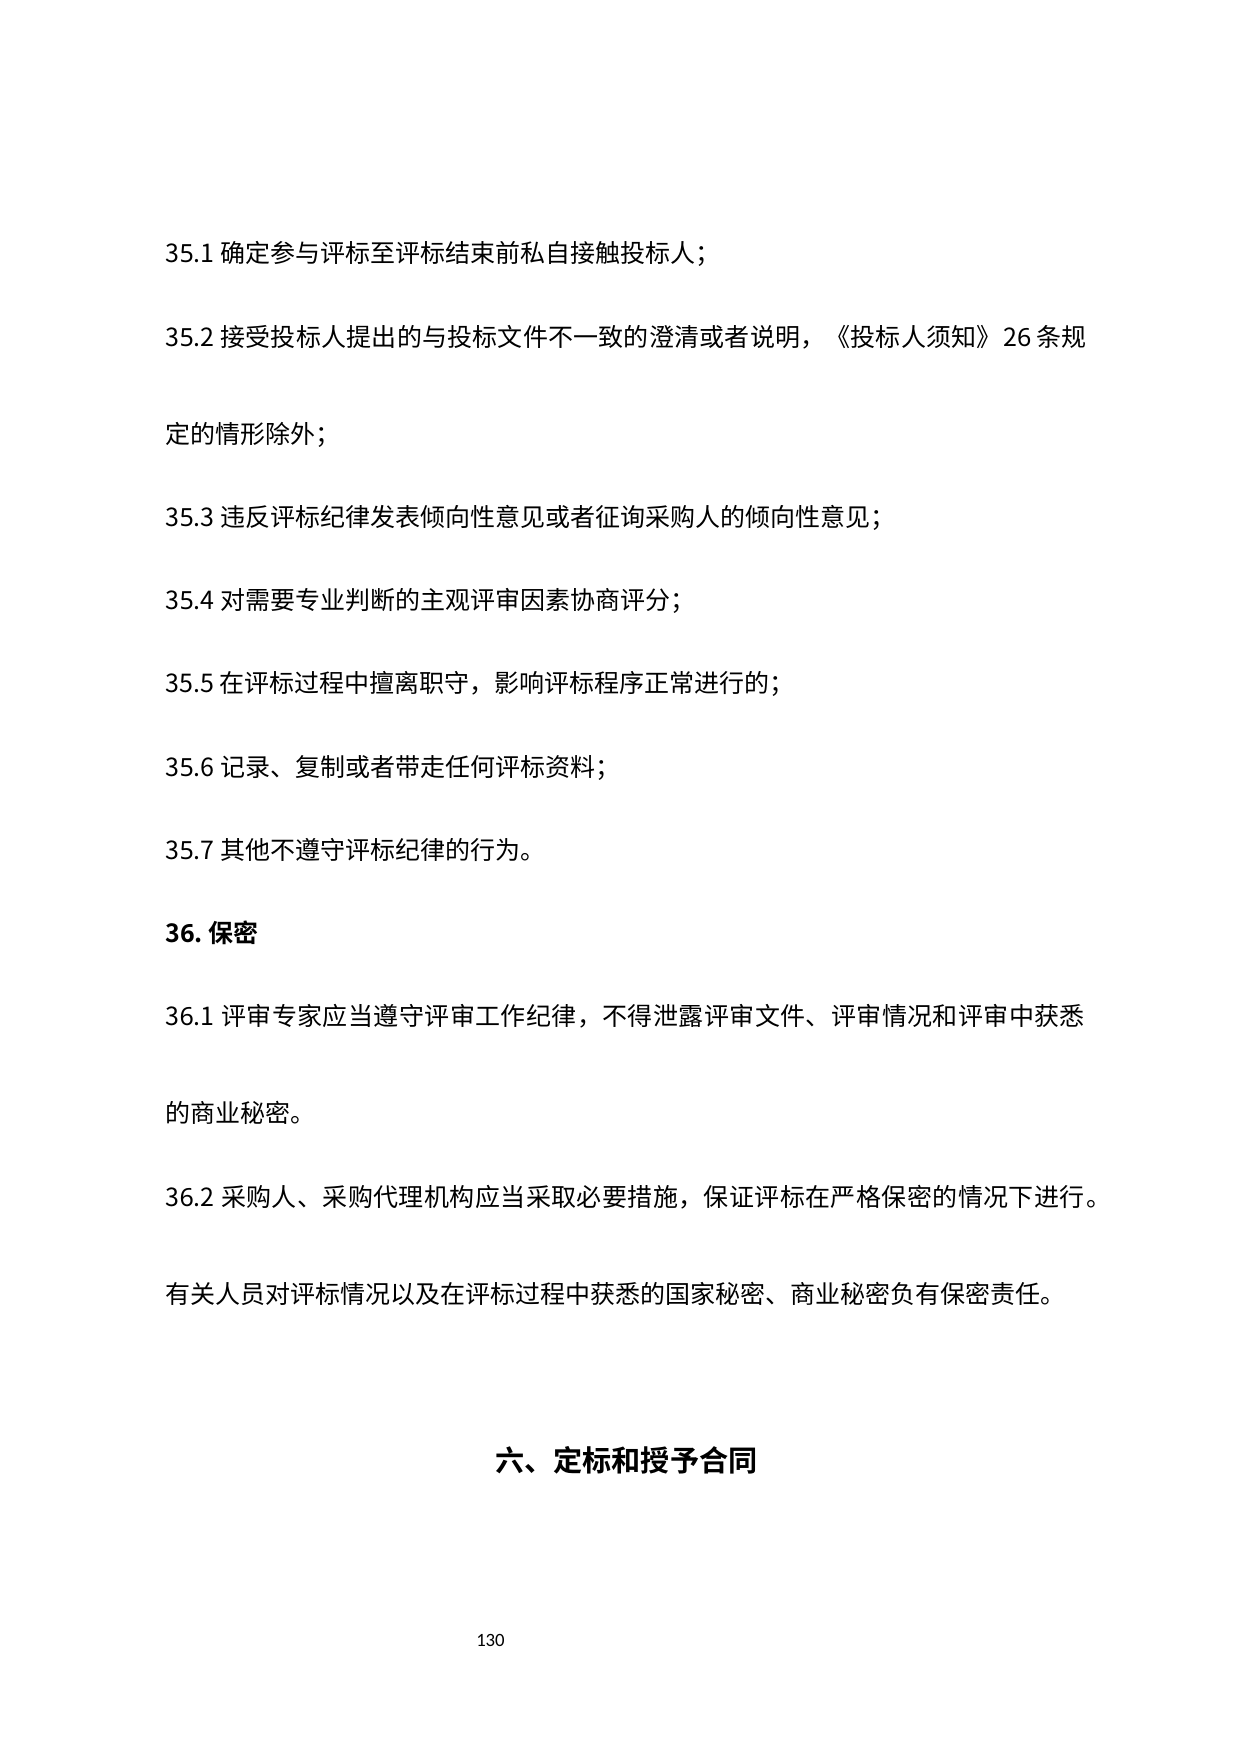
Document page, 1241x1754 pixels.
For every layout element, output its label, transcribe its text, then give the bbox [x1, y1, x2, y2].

text 35.1 确定参与评标至评标结束前私自接触投标人； [165, 219, 1087, 284]
text 35.2 接受投标人提出的与投标文件不一致的澄清或者说明，《投标人须知》26条规定的情形除外； [165, 303, 1087, 465]
text 35.6 记录、复制或者带走任何评标资料； [165, 733, 1087, 798]
text 35.5 在评标过程中擅离职守，影响评标程序正常进行的； [165, 649, 1087, 714]
text 36.1 评审专家应当遵守评审工作纪律，不得泄露评审文件、评审情况和评审中获悉的商业秘密。 [165, 982, 1087, 1144]
text 35.3 违反评标纪律发表倾向性意见或者征询采购人的倾向性意见； [165, 483, 1087, 548]
text 35.4 对需要专业判断的主观评审因素协商评分； [165, 566, 1087, 631]
text 六、定标和授予合同 [165, 1426, 1087, 1491]
text 35.7 其他不遵守评标纪律的行为。 [165, 816, 1087, 881]
text 36. 保密 [165, 899, 1087, 964]
text 36.2 采购人、采购代理机构应当采取必要措施，保证评标在严格保密的情况下进行。有关人员对评标情况以及在评标过程中获悉的国家秘密、商业秘密负有保密责任。 [165, 1163, 1087, 1325]
